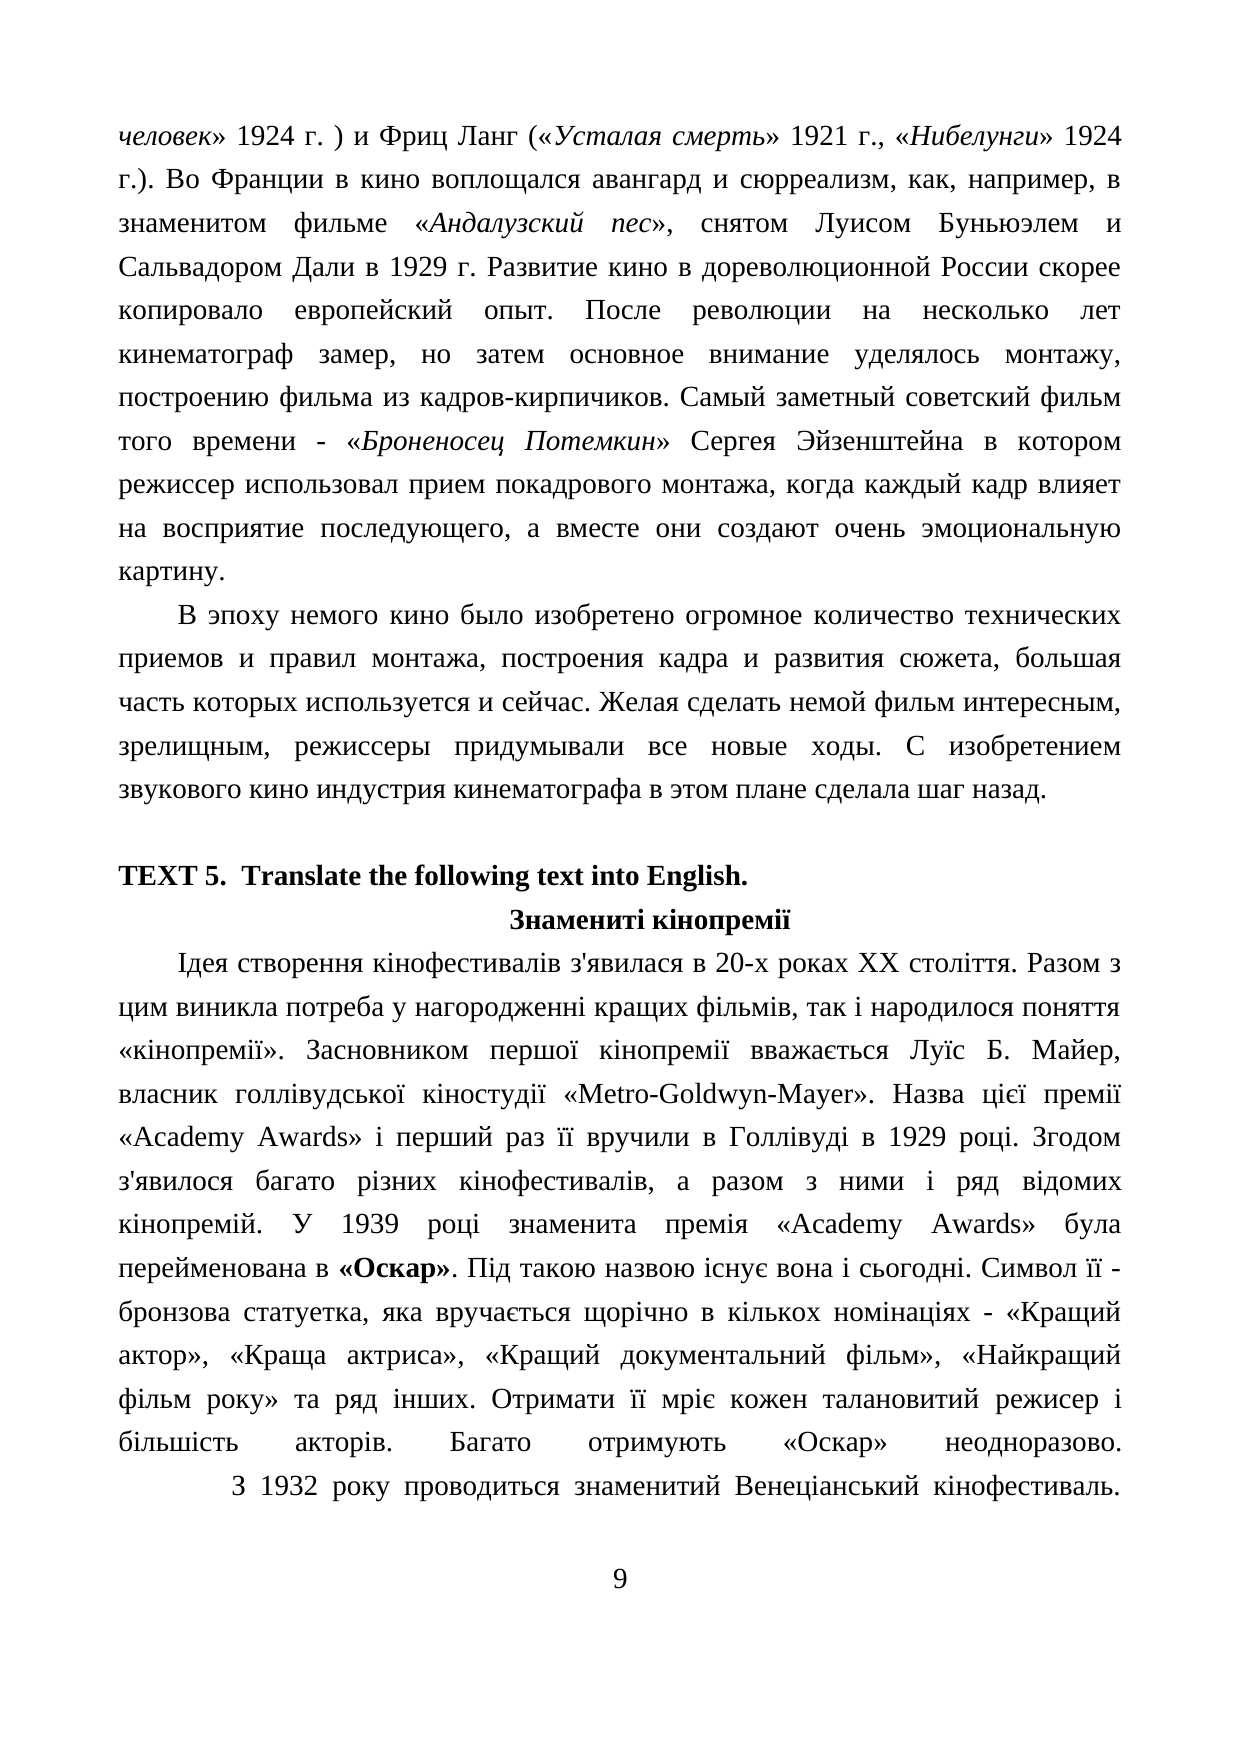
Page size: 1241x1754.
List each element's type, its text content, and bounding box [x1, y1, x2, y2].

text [118, 945, 1122, 1501]
text TEXT 5. Translate the following text into English. [118, 858, 1122, 892]
text В эпоху немого кино было изобретено огромное количество технических приемов и правил монтажа, построения кадра и развития сюжета, большая часть которых используется и сейчас. Желая сделать немой фильм интересным, зрелищным, режиссеры придумывали все новые ходы. С изобретением звукового кино индустрия кинематографа в этом плане сделала шаг назад. [118, 597, 1122, 805]
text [118, 118, 1122, 587]
text Знамениті кінопремії [118, 902, 1122, 935]
